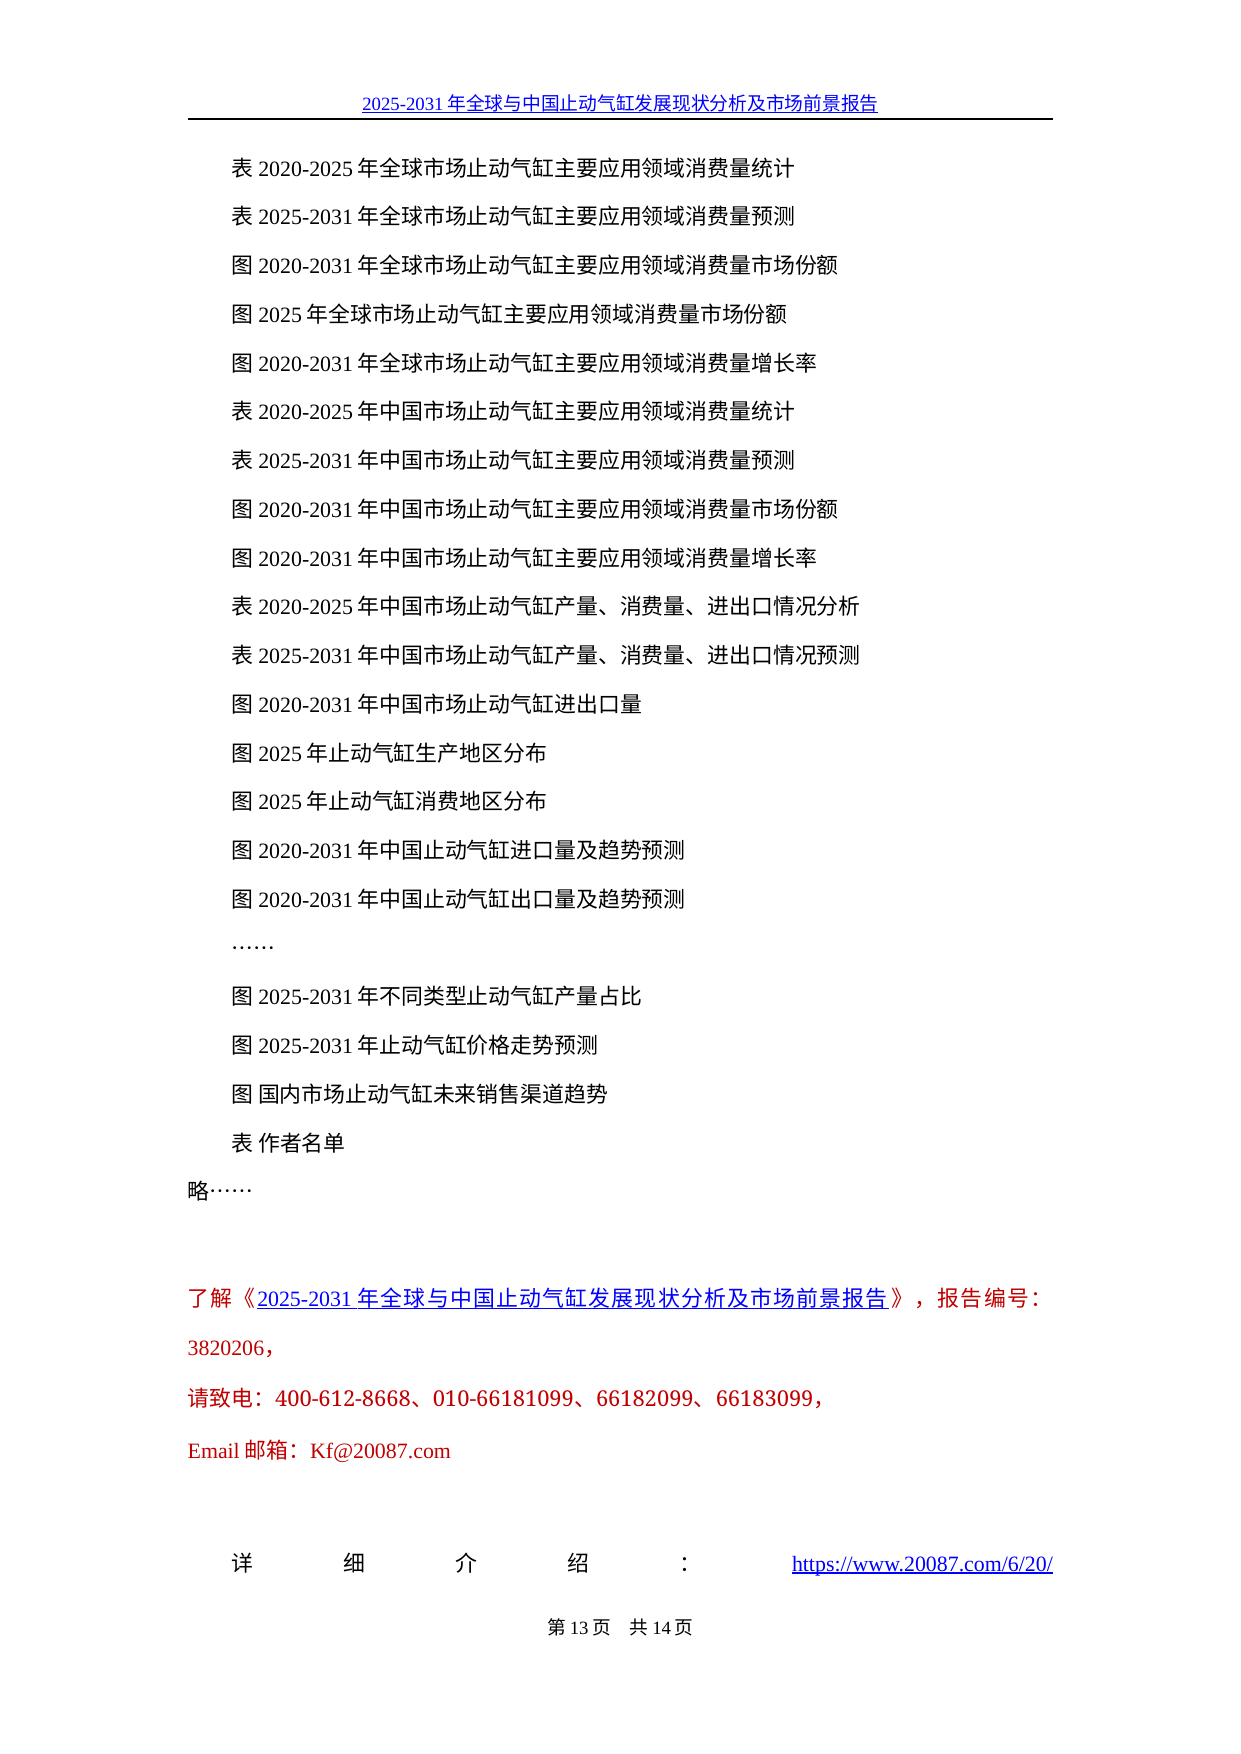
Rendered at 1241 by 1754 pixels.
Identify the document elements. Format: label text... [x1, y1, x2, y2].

text 了解《2025-2031年全球与中国止动气缸发展现状分析及市场前景报告》，报告编号：3820206， [187, 1280, 1053, 1362]
text Email邮箱：Kf@20087.com [187, 1432, 1053, 1465]
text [187, 150, 1053, 1206]
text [187, 1545, 1053, 1578]
text 请致电：400-612-8668、010-66181099、66182099、66183099， [187, 1381, 1053, 1413]
